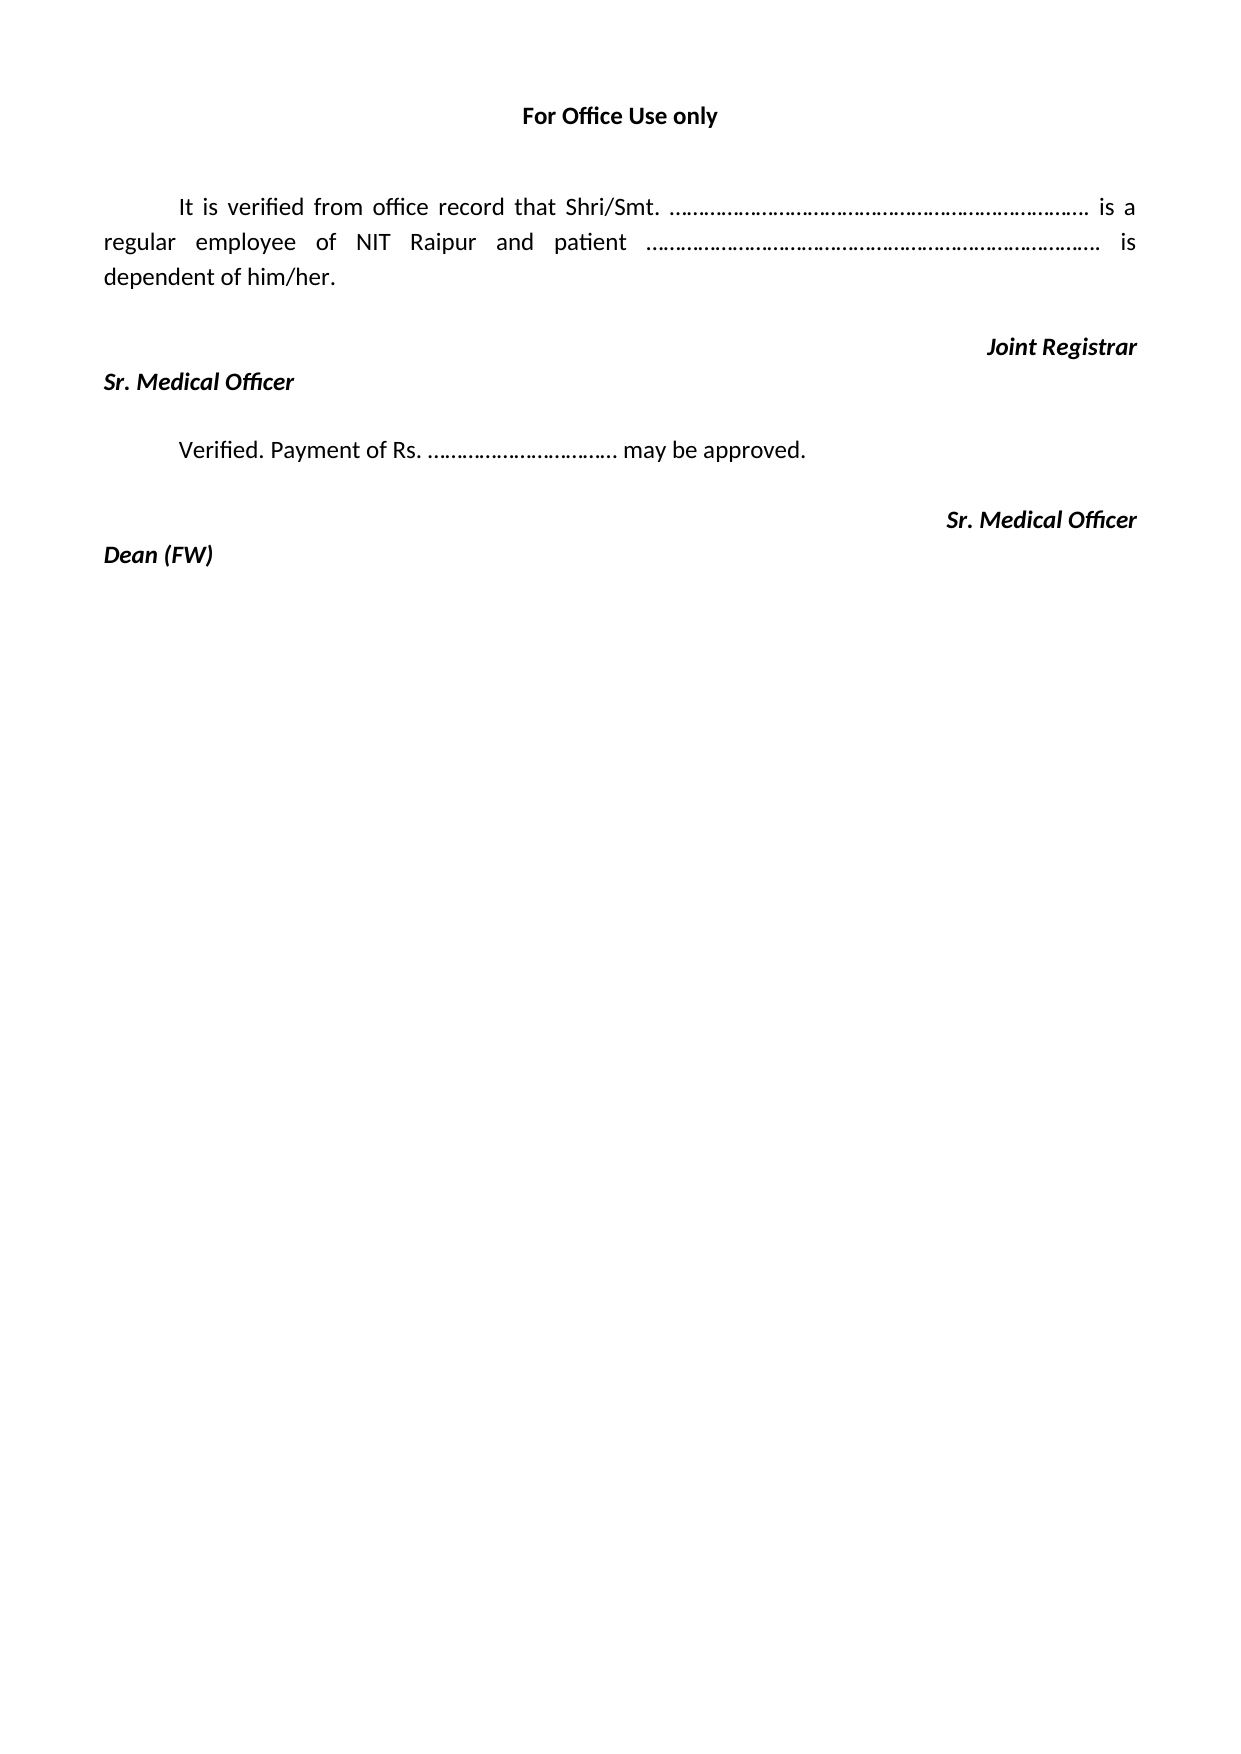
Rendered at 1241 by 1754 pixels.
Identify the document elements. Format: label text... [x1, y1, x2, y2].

text For Office Use only [103, 100, 1137, 131]
text Verified. Payment of Rs. …………………………… may be approved. [103, 434, 1137, 464]
text Sr. Medical Officer [103, 366, 1137, 397]
text It is verified from office record that Shri/Smt. ………………………………………………………………. is a regular employee of NIT Raipur and patient ……………………………………………………………………. is dependent of him/her. [103, 191, 1137, 292]
text Sr. Medical Officer [103, 504, 1137, 534]
text Dean (FW) [103, 539, 1137, 569]
text Joint Registrar [103, 331, 1137, 362]
